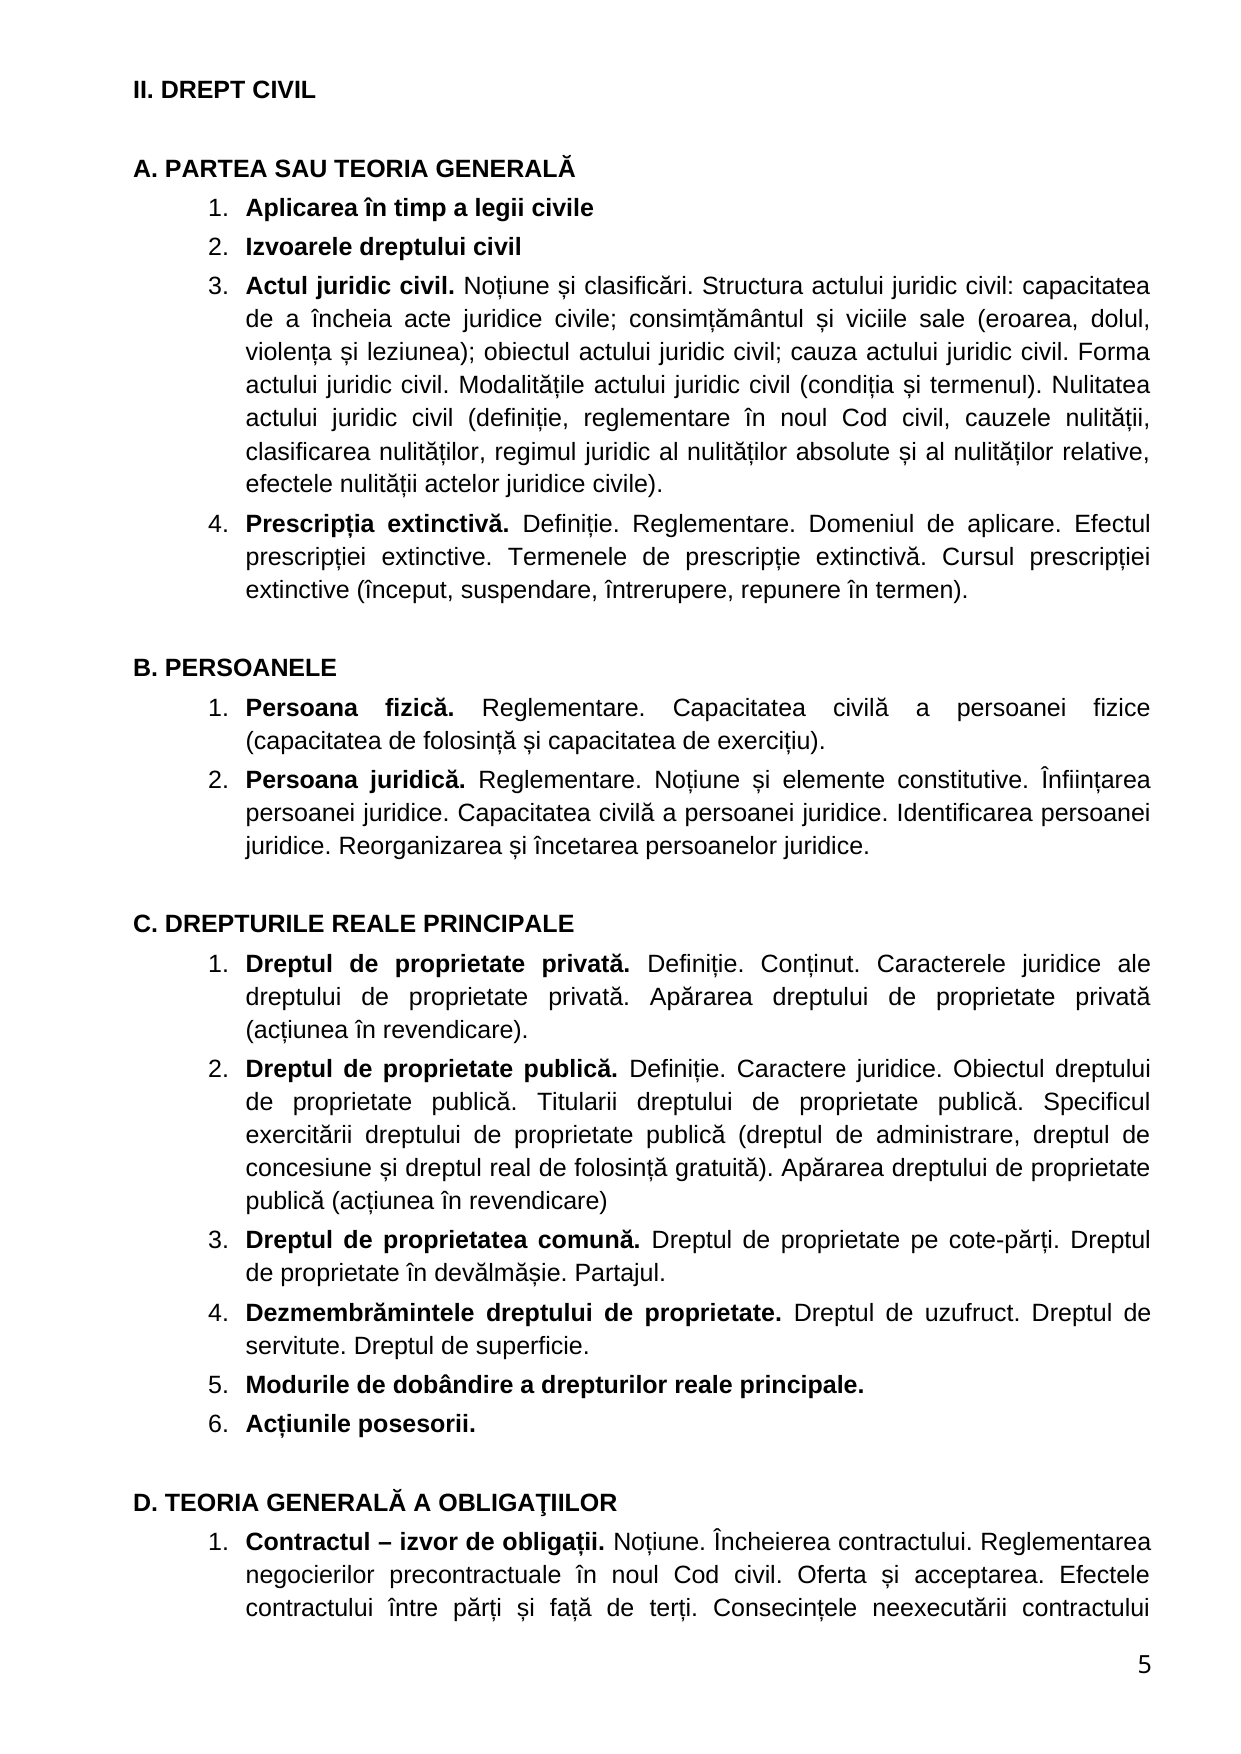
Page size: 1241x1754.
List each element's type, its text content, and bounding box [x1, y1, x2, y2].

list Acțiunile posesorii. [208, 1409, 1152, 1438]
text A. PARTEA SAU TEORIA GENERALĂ [133, 153, 1152, 182]
list Dreptul de proprietate publică. Definiție. Caractere juridice. Obiectul dreptului de proprietate publică. Titularii dreptului de proprietate publică. Specificul exercitării dreptului de proprietate publică (dreptul de administrare, dreptul de concesiune și dreptul real de folosință gratuită). Apărarea dreptului de proprietate publică (acțiunea în revendicare) [208, 1054, 1152, 1215]
list Modurile de dobândire a drepturilor reale principale. [208, 1370, 1152, 1399]
list Dreptul de proprietatea comună. Dreptul de proprietate pe cote-părți. Dreptul de proprietate în devălmășie. Partajul. [208, 1225, 1152, 1287]
list Persoana fizică. Reglementare. Capacitatea civilă a persoanei fizice (capacitatea de folosință și capacitatea de exercițiu). [208, 693, 1152, 754]
list Izvoarele dreptului civil [208, 232, 1152, 261]
text B. PERSOANELE [133, 653, 1152, 682]
list Persoana juridică. Reglementare. Noțiune și elemente constitutive. Înființarea persoanei juridice. Capacitatea civilă a persoanei juridice. Identificarea persoanei juridice. Reorganizarea și încetarea persoanelor juridice. [208, 765, 1152, 860]
text C. DREPTURILE REALE PRINCIPALE [133, 909, 1152, 938]
list Aplicarea în timp a legii civile [208, 193, 1152, 222]
text D. TEORIA GENERALĂ A OBLIGAŢIILOR [133, 1488, 1152, 1517]
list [208, 1527, 1152, 1622]
list Dezmembrămintele dreptului de proprietate. Dreptul de uzufruct. Dreptul de servitute. Dreptul de superficie. [208, 1298, 1152, 1359]
list Prescripția extinctivă. Definiție. Reglementare. Domeniul de aplicare. Efectul prescripției extinctive. Termenele de prescripție extinctivă. Cursul prescripției extinctive (început, suspendare, întrerupere, repunere în termen). [208, 509, 1152, 603]
text II. DREPT CIVIL [133, 75, 1152, 104]
list Dreptul de proprietate privată. Definiție. Conținut. Caracterele juridice ale dreptului de proprietate privată. Apărarea dreptului de proprietate privată (acțiunea în revendicare). [208, 949, 1152, 1043]
list Actul juridic civil. Noțiune și clasificări. Structura actului juridic civil: capacitatea de a încheia acte juridice civile; consimțământul și viciile sale (eroarea, dolul, violența și leziunea); obiectul actului juridic civil; cauza actului juridic civil. Forma actului juridic civil. Modalitățile actului juridic civil (condiția și termenul). Nulitatea actului juridic civil (definiție, reglementare în noul Cod civil, cauzele nulității, clasificarea nulităților, regimul juridic al nulităților absolute și al nulităților relative, efectele nulității actelor juridice civile). [208, 271, 1152, 498]
